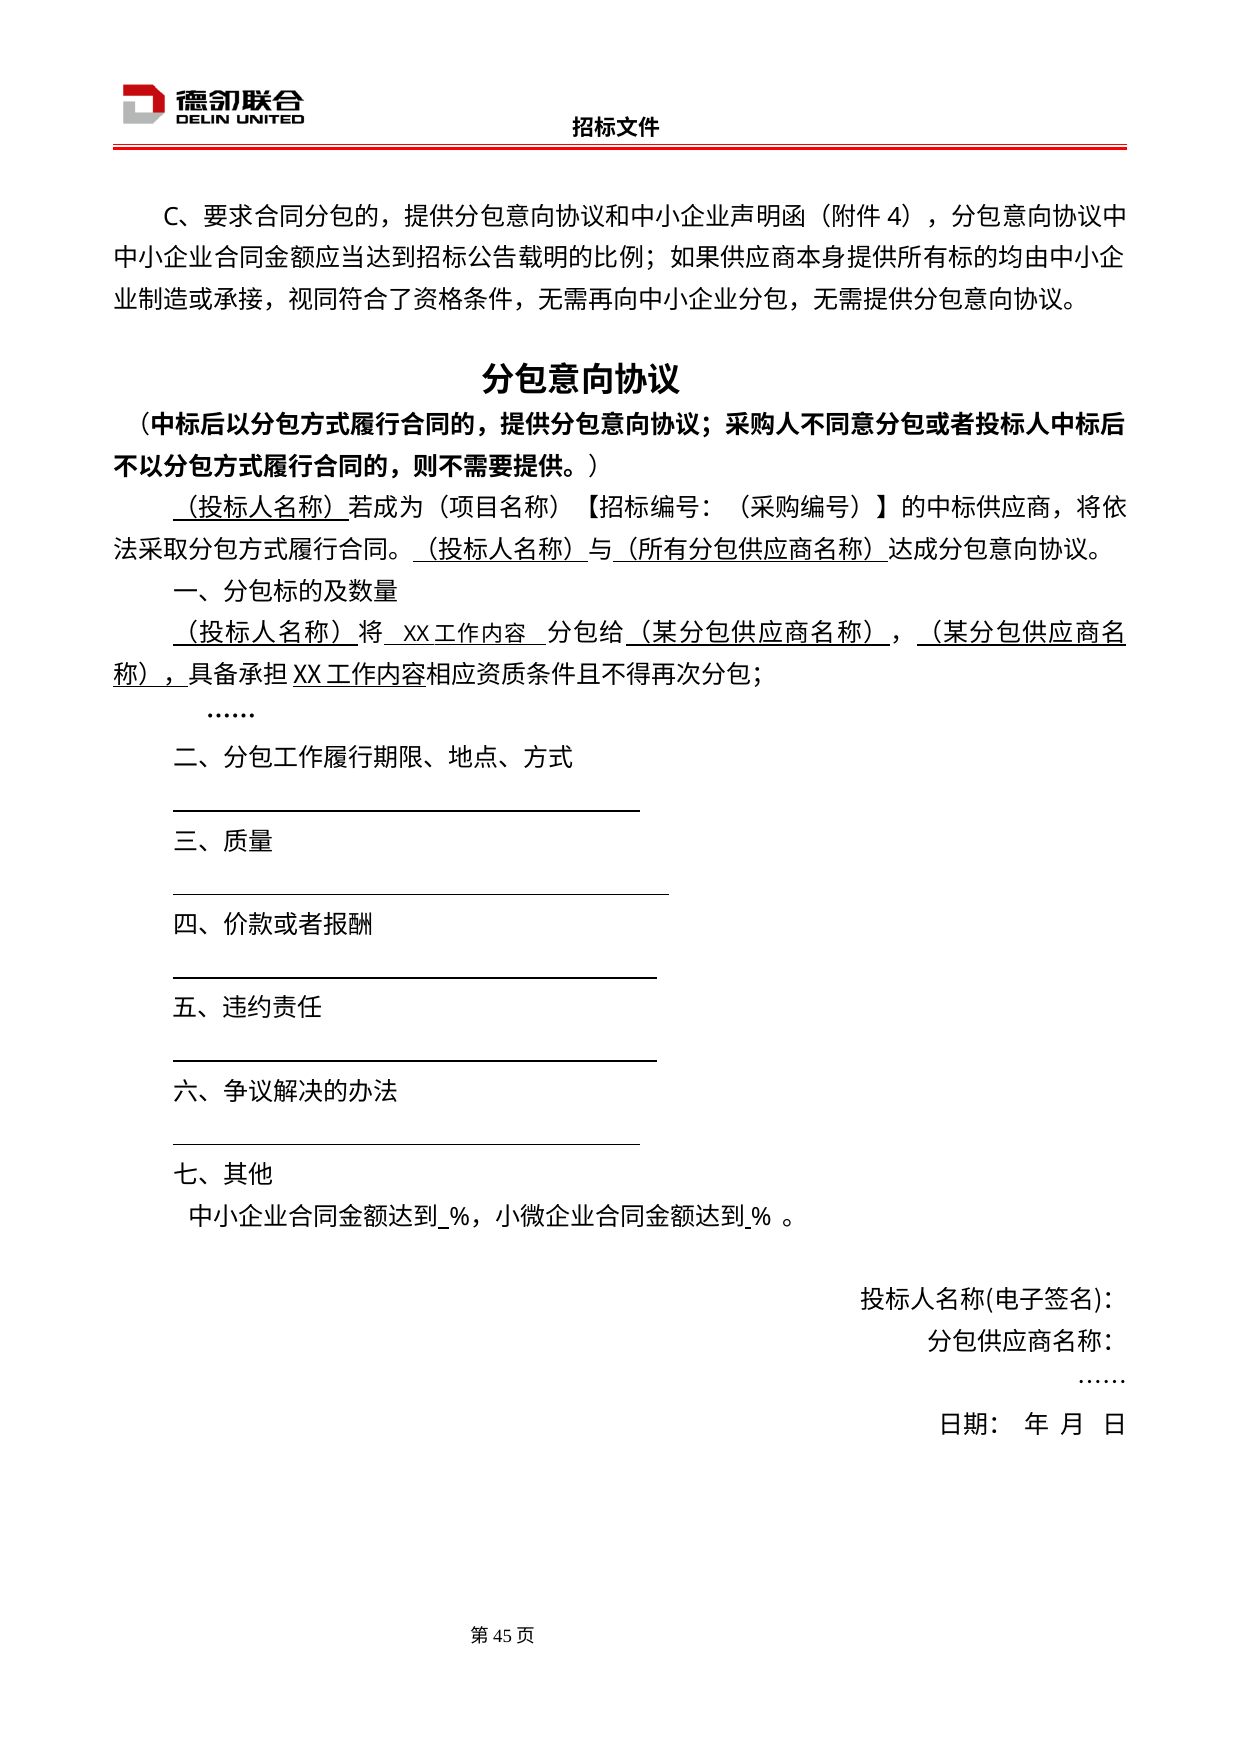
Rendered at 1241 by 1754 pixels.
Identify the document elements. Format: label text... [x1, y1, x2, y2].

text （中标后以分包方式履行合同的，提供分包意向协议；采购人不同意分包或者投标人中标后不以分包方式履行合同的，则不需要提供。） [113, 400, 1127, 483]
text 中小企业合同金额达到 %，小微企业合同金额达到 % 。 [113, 1192, 1127, 1233]
text （投标人名称）若成为（项目名称）【招标编号：（采购编号）】的中标供应商，将依法采取分包方式履行合同。（投标人名称）与（所有分包供应商名称）达成分包意向协议。 [113, 483, 1127, 567]
text 一、分包标的及数量 [113, 567, 1127, 608]
picture [91, 77, 332, 137]
text 六、争议解决的办法 [113, 1067, 1127, 1108]
text （投标人名称）将 XX工作内容 分包给（某分包供应商名称），（某分包供应商名称），具备承担XX工作内容相应资质条件且不得再次分包； [113, 608, 1127, 692]
text 投标人名称(电子签名)： [113, 1275, 1127, 1317]
text 分包供应商名称： [113, 1317, 1127, 1358]
text 三、质量 [113, 817, 1127, 858]
text 日期： 年 月 日 [113, 1400, 1127, 1442]
text …… [113, 1358, 1127, 1400]
text 四、价款或者报酬 [113, 900, 1127, 942]
text 二、分包工作履行期限、地点、方式 [113, 733, 1127, 775]
list 要求合同分包的，提供分包意向协议和中小企业声明函（附件4），分包意向协议中中小企业合同金额应当达到招标公告载明的比例；如果供应商本身提供所有标的均由中小企业制造或承接，视同符合了资格条件，无需再向中小企业分包，无需提供分包意向协议。 [113, 192, 1127, 317]
text 五、违约责任 [172, 983, 1127, 1025]
text 分包意向协议 [113, 358, 1127, 400]
subtitle …… [182, 692, 1127, 733]
text 七、其他 [113, 1150, 1127, 1192]
